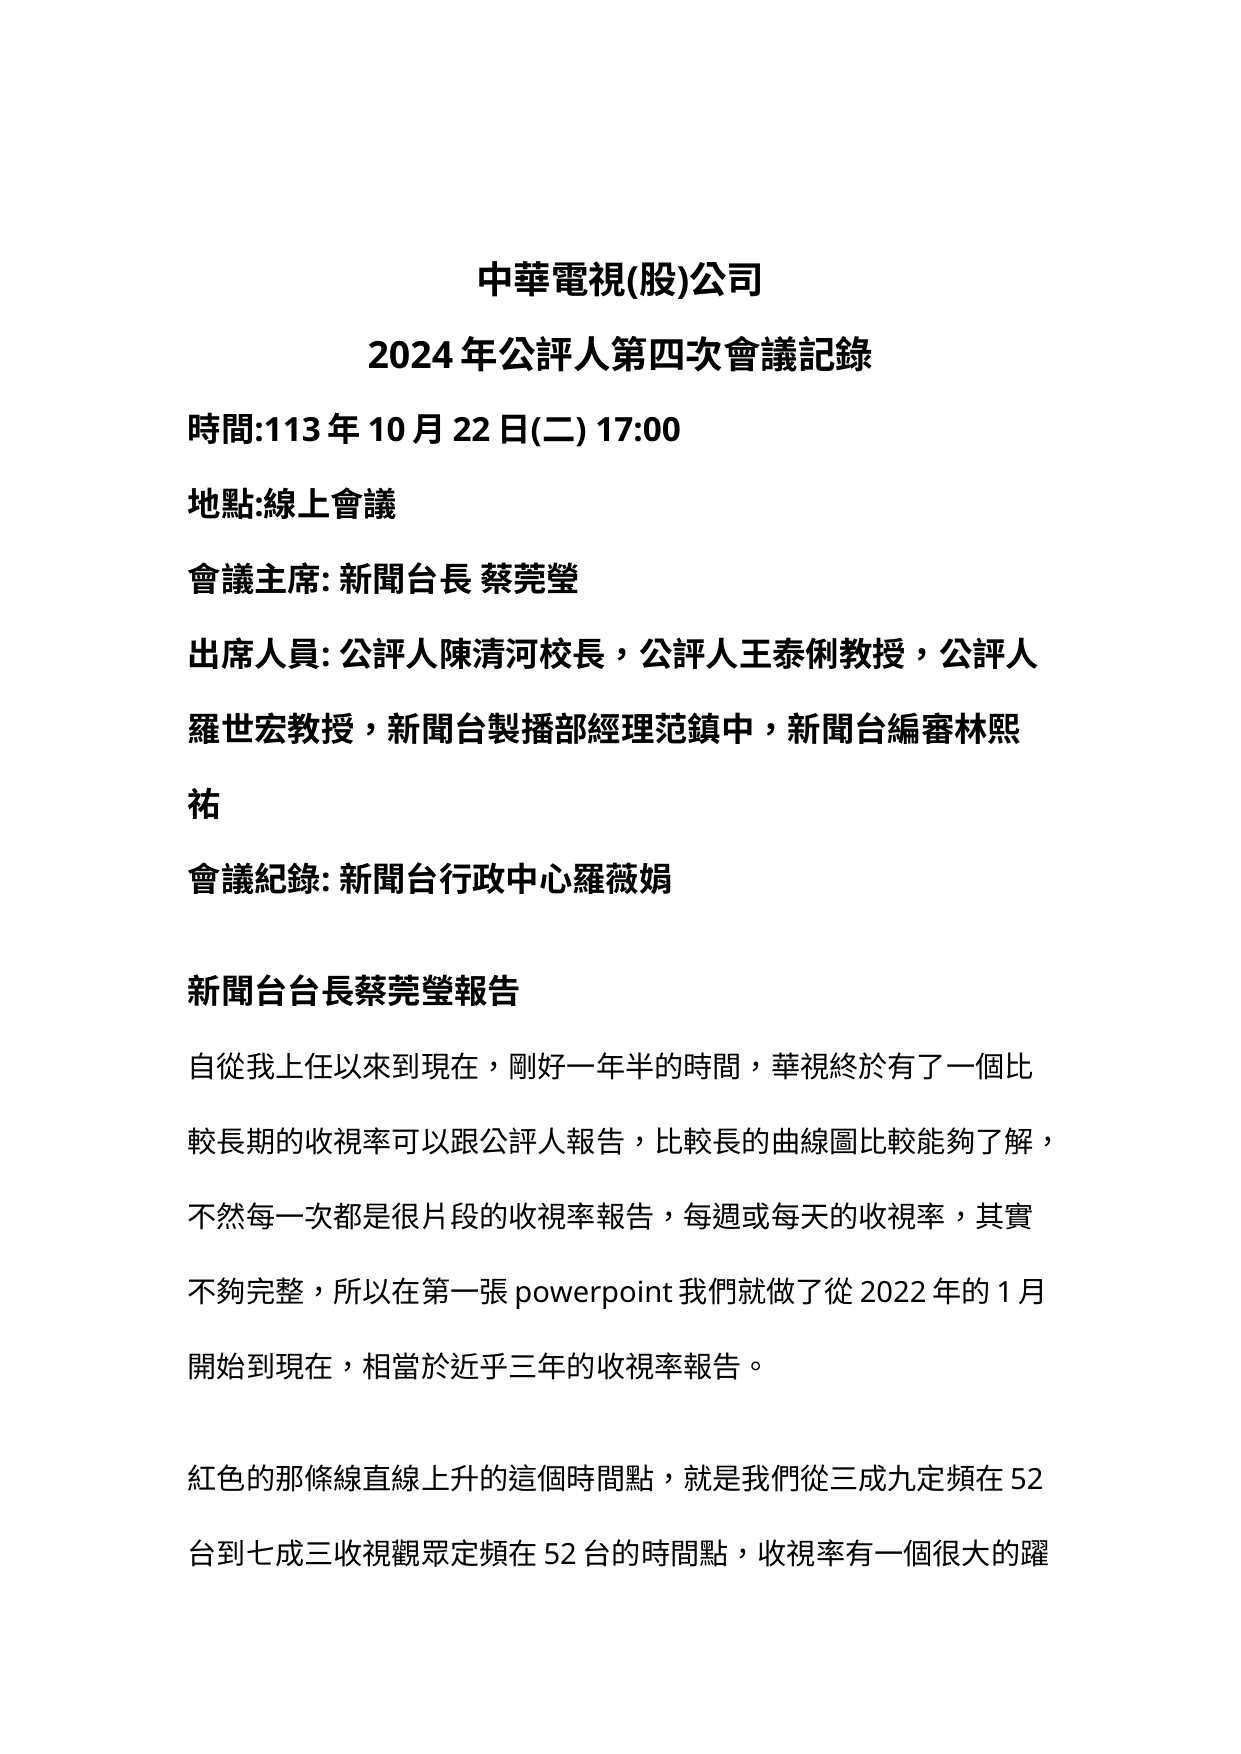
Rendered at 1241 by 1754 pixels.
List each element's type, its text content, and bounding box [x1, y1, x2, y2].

text 自從我上任以來到現在，剛好一年半的時間，華視終於有了一個比較長期的收視率可以跟公評人報告，比較長的曲線圖比較能夠了解，不然每一次都是很片段的收視率報告，每週或每天的收視率，其實不夠完整，所以在第一張powerpoint我們就做了從2022年的1月開始到現在，相當於近乎三年的收視率報告。 [187, 1027, 1053, 1402]
text 會議紀錄: 新聞台行政中心羅薇娟 [187, 839, 1053, 914]
text 新聞台台長蔡莞瑩報告 [187, 952, 1053, 1027]
text 出席人員: 公評人陳清河校長，公評人王泰俐教授，公評人羅世宏教授，新聞台製播部經理范鎮中，新聞台編審林熙祐 [187, 614, 1053, 839]
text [187, 1439, 1053, 1589]
text 會議主席: 新聞台長 蔡莞瑩 [187, 539, 1053, 614]
text 2024年公評人第四次會議記錄 [187, 314, 1053, 389]
text 中華電視(股)公司 [187, 239, 1053, 314]
text 時間:113年10月22日(二) 17:00 [187, 389, 1053, 464]
text 地點:線上會議 [187, 464, 1053, 539]
